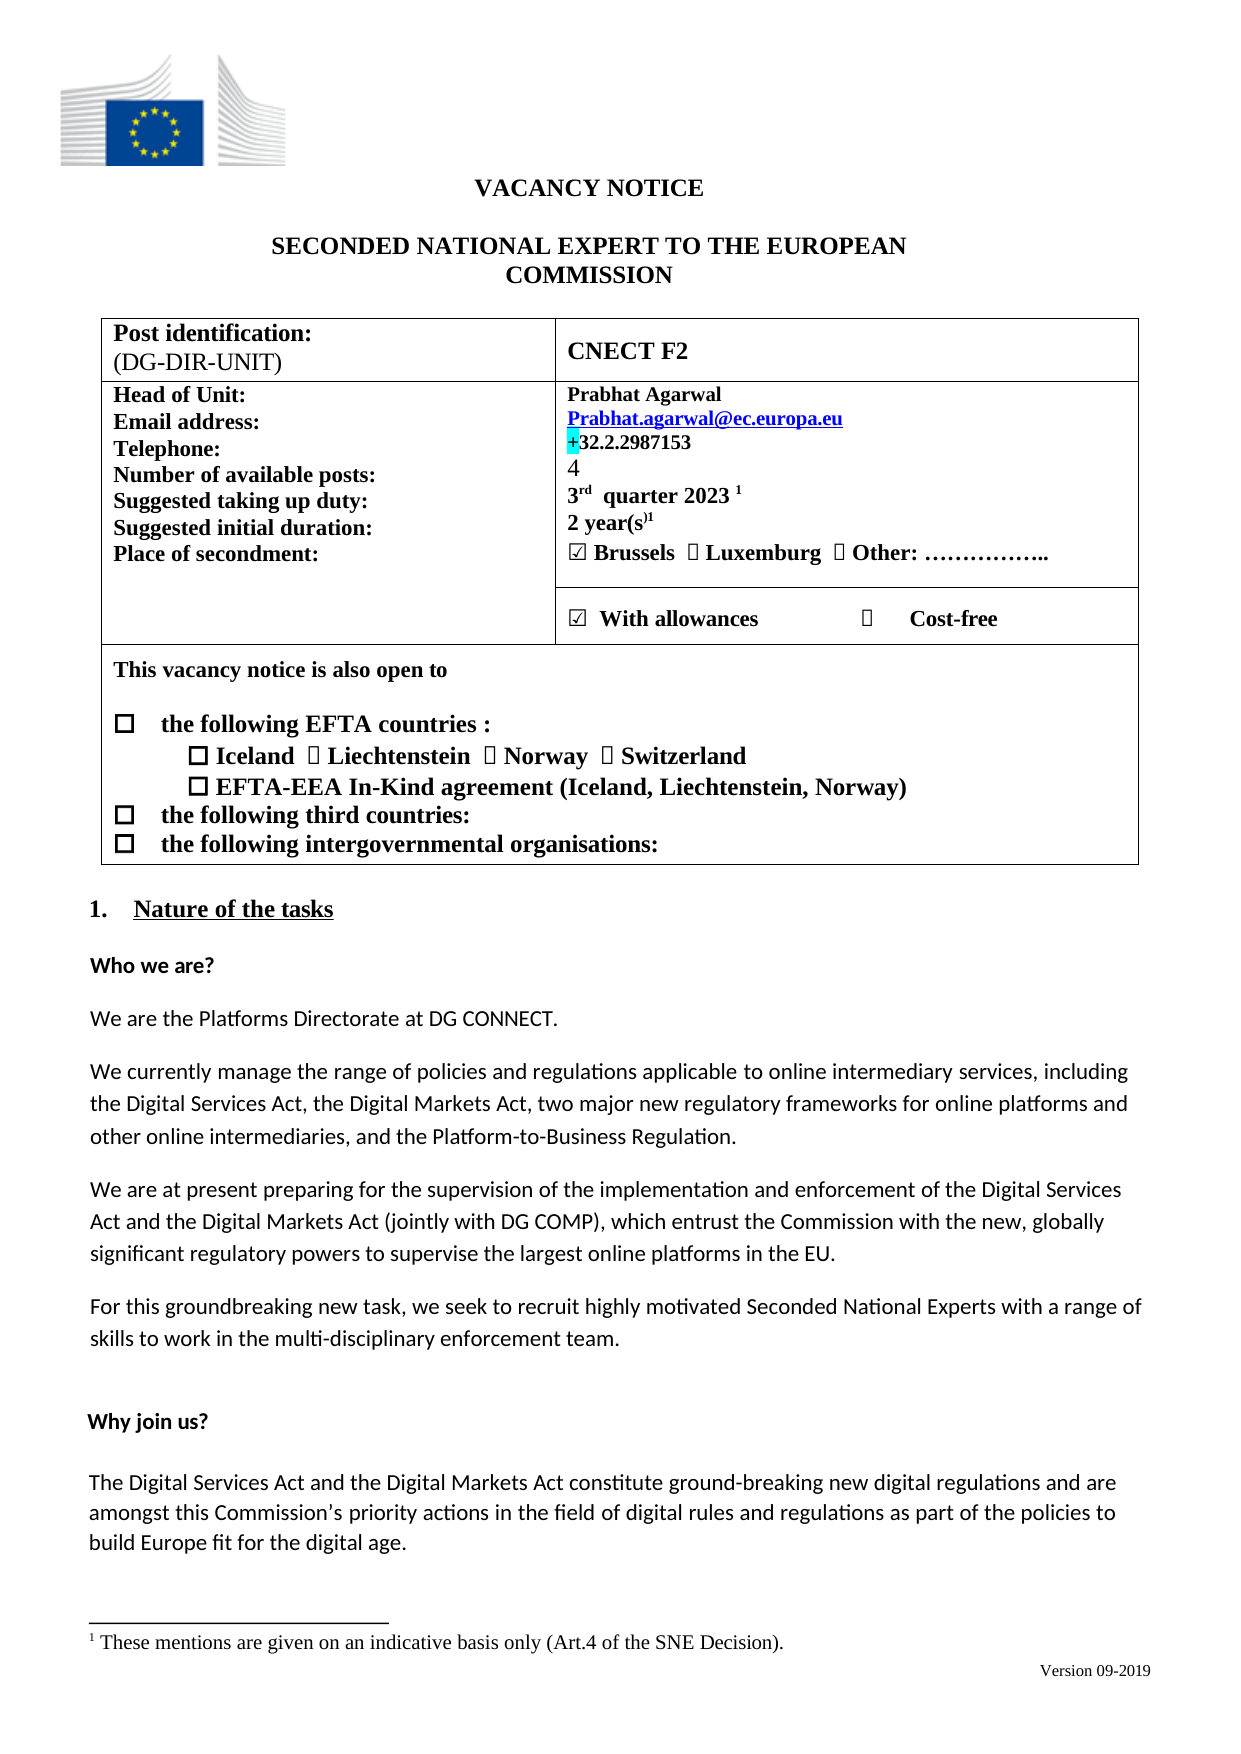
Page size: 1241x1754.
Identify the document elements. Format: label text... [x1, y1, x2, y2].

text We currently manage the range of policies and regulations applicable to online intermediary services, including the Digital Services Act, the Digital Markets Act, two major new regulatory frameworks for online platforms and other online intermediaries, and the Platform-to-Business Regulation. [90, 1057, 1128, 1150]
text We are the Platforms Directorate at DG CONNECT. [90, 1004, 1163, 1032]
text SECONDED NATIONAL EXPERT TO THE EUROPEAN COMMISSION [185, 231, 993, 288]
text VACANCY NOTICE [185, 173, 993, 202]
list Nature of the tasks [89, 894, 1163, 922]
text We are at present preparing for the supervision of the implementation and enforcement of the Digital Services Act and the Digital Markets Act (jointly with DG COMP), which entrust the Commission with the new, globally significant regulatory powers to supervise the largest online platforms in the EU. [90, 1175, 1143, 1267]
table_cell ☑ With allowances  Cost-free [556, 588, 1138, 644]
table_header Post identification: (DG-DIR-UNIT) [102, 319, 555, 381]
picture [60, 54, 286, 166]
table_header CNECT F2 [556, 319, 1138, 381]
subtitle Why join us? [87, 1407, 1163, 1435]
table_cell This vacancy notice is also open to the following EFTA countries : Iceland  Liechtenstein  Norway  Switzerland EFTA-EEA In-Kind agreement (Iceland, Liechtenstein, Norway) the following third countries: the following intergovernmental organisations: [102, 645, 1138, 864]
text 1 These mentions are given on an indicative basis only (Art.4 of the SNE Decision). [89, 1630, 1163, 1654]
table_cell Head of Unit: Email address: Telephone: Number of available posts: Suggested taking up duty: Suggested initial duration: Place of secondment: [102, 382, 555, 644]
text The Digital Services Act and the Digital Markets Act constitute ground-breaking new digital regulations and are amongst this Commission’s priority actions in the field of digital rules and regulations as part of the policies to build Europe fit for the digital age. [89, 1468, 1117, 1556]
text For this groundbreaking new task, we seek to recruit highly motivated Seconded National Experts with a range of skills to work in the multi-disciplinary enforcement team. [90, 1292, 1163, 1352]
table_cell Prabhat Agarwal Prabhat.agarwal@ec.europa.eu +32.2.2987153 4 3rd quarter 2023 1 2 year(s)1 ☑ Brussels  Luxemburg  Other: …………….. [556, 382, 1138, 587]
subtitle Who we are? [90, 951, 1163, 979]
